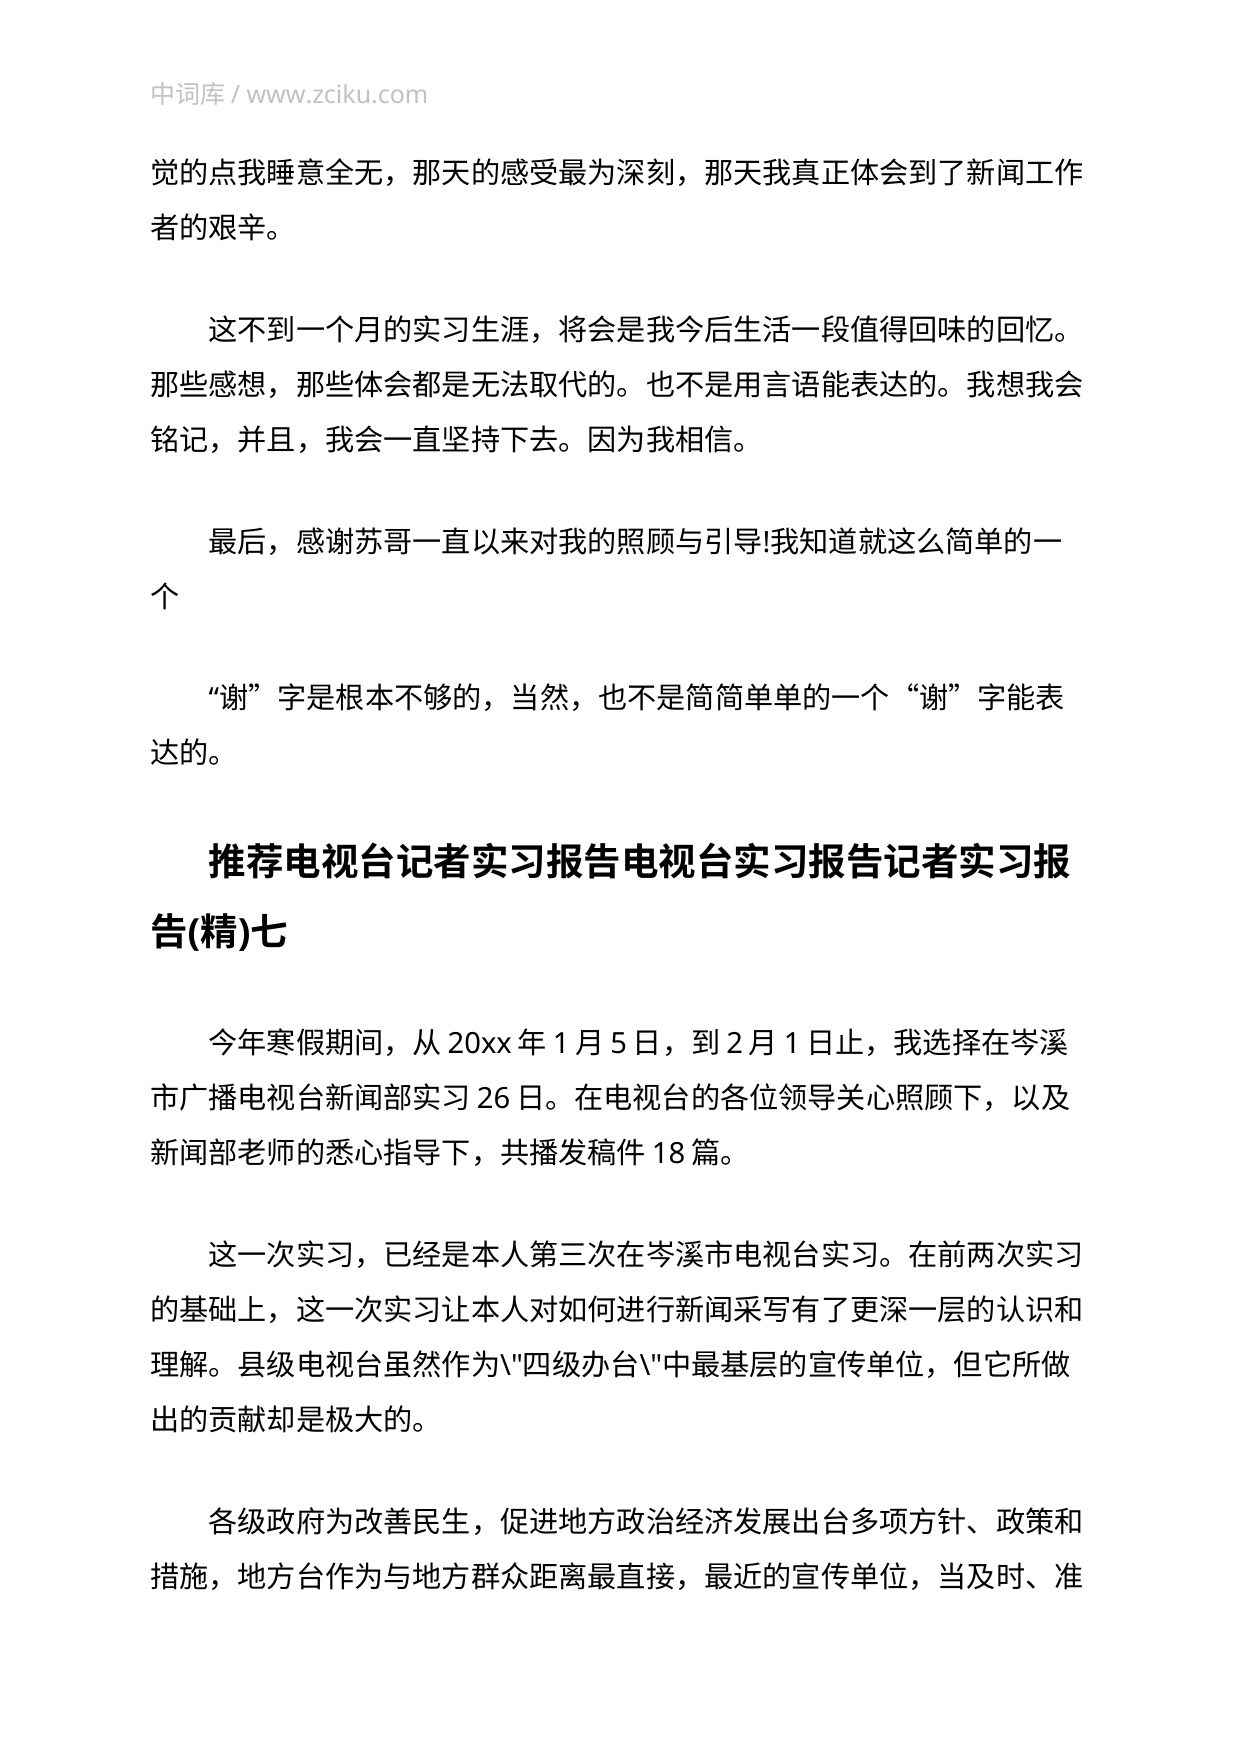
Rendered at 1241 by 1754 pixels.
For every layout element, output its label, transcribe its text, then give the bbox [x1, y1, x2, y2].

text 推荐电视台记者实习报告电视台实习报告记者实习报告(精)七 [150, 832, 1090, 957]
text 最后，感谢苏哥一直以来对我的照顾与引导!我知道就这么简单的一个 [150, 518, 1090, 616]
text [150, 1498, 1090, 1596]
text 这一次实习，已经是本人第三次在岑溪市电视台实习。在前两次实习的基础上，这一次实习让本人对如何进行新闻采写有了更深一层的认识和理解。县级电视台虽然作为\"四级办台\"中最基层的宣传单位，但它所做出的贡献却是极大的。 [150, 1232, 1090, 1439]
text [150, 150, 1090, 247]
text “谢”字是根本不够的，当然，也不是简简单单的一个“谢”字能表达的。 [150, 675, 1090, 772]
text 这不到一个月的实习生涯，将会是我今后生活一段值得回味的回忆。那些感想，那些体会都是无法取代的。也不是用言语能表达的。我想我会铭记，并且，我会一直坚持下去。因为我相信。 [150, 307, 1090, 459]
text 今年寒假期间，从20xx年1月5日，到2月1日止，我选择在岑溪市广播电视台新闻部实习26日。在电视台的各位领导关心照顾下，以及新闻部老师的悉心指导下，共播发稿件18篇。 [150, 1020, 1090, 1172]
